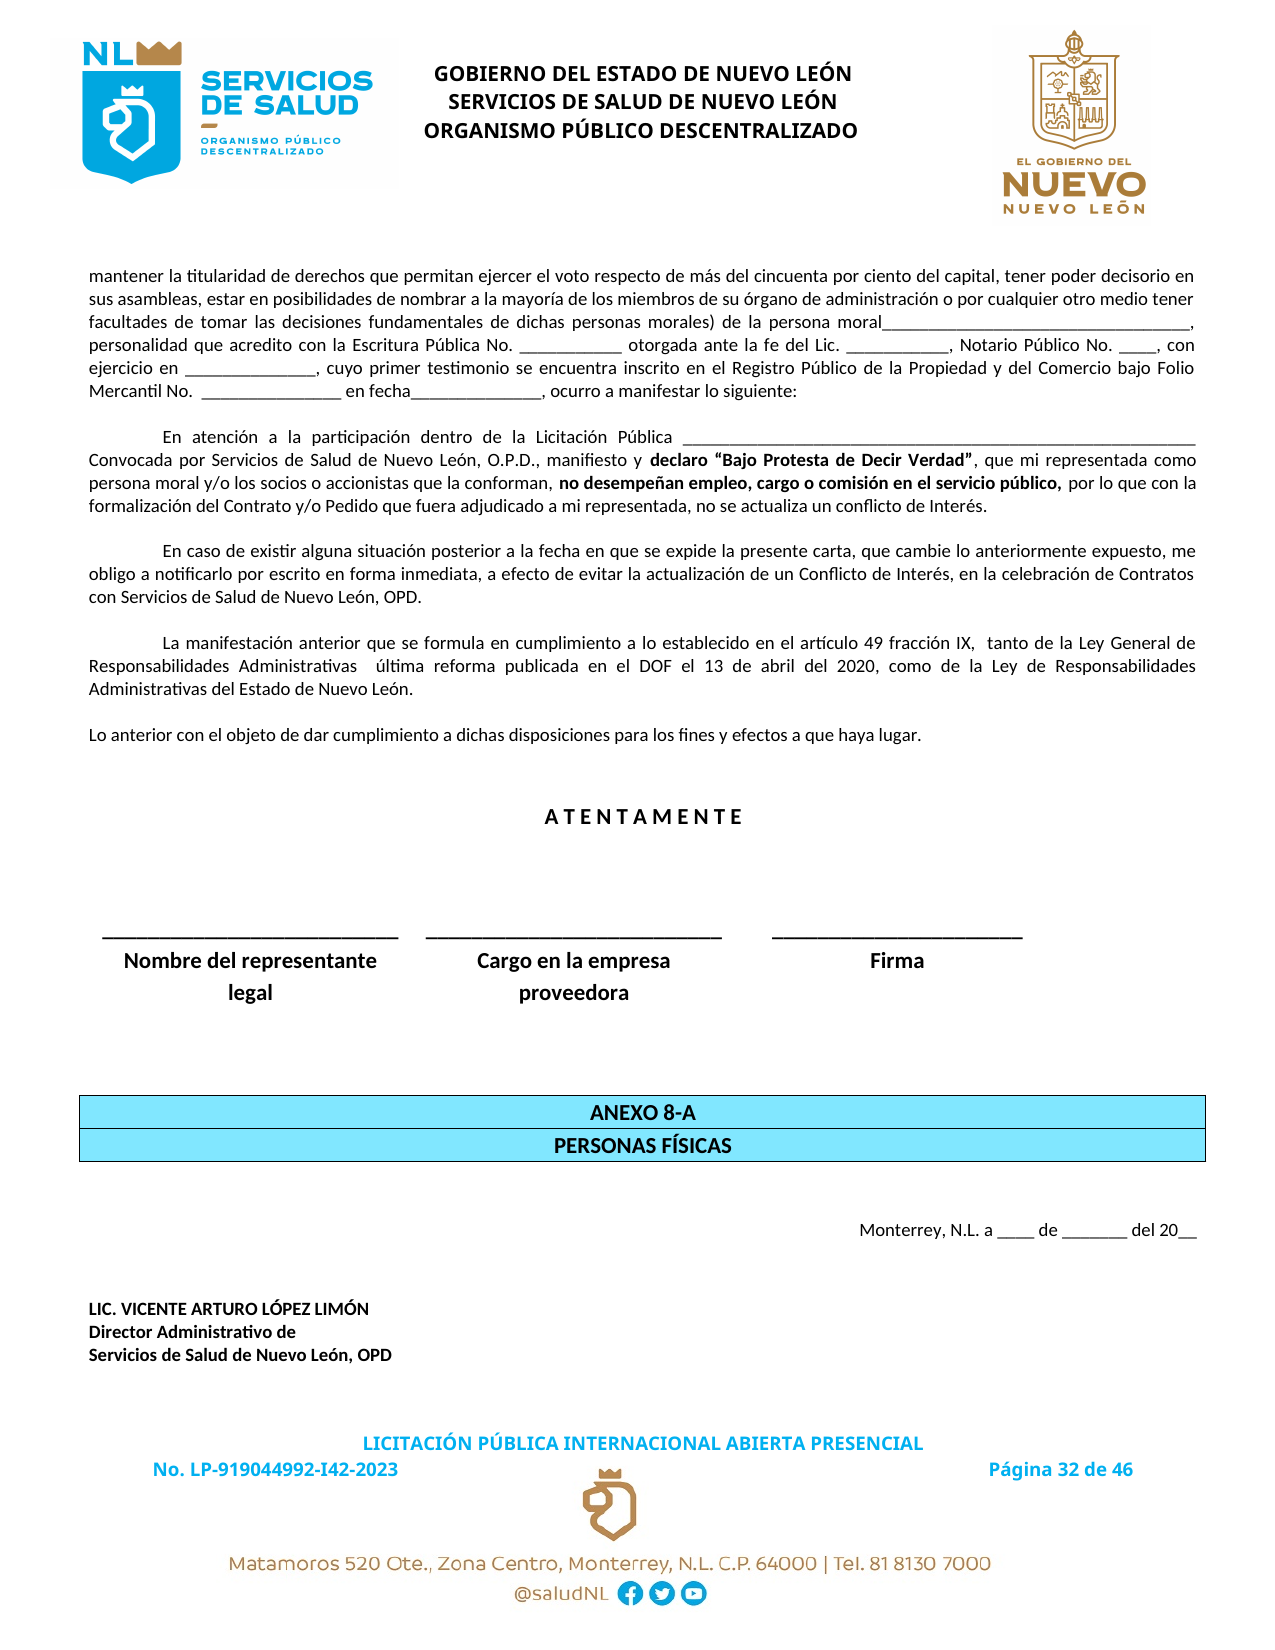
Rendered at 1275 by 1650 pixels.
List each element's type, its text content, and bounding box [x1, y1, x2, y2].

text En atención a la participación dentro de la Licitación Pública _______________________________________________________ Convocada por Servicios de Salud de Nuevo León, O.P.D., manifiesto y declaro “Bajo Protesta de Decir Verdad”, que mi representada como persona moral y/o los socios o accionistas que la conforman, no desempeñan empleo, cargo o comisión en el servicio público, por lo que con la formalización del Contrato y/o Pedido que fuera adjudicado a mi representada, no se actualiza un conflicto de Interés. [89, 425, 1197, 517]
picture [991, 25, 1152, 226]
text Lo anterior con el objeto de dar cumplimiento a dichas disposiciones para los fines y efectos a que haya lugar. [89, 723, 1197, 746]
text Servicios de Salud de Nuevo León, OPD [89, 1343, 1197, 1366]
text A T E N T A M E N T E [89, 802, 1197, 830]
picture [49, 38, 399, 189]
text La manifestación anterior que se formula en cumplimiento a lo establecido en el artículo 49 fracción IX, tanto de la Ley General de Responsabilidades Administrativas última reforma publicada en el DOF el 13 de abril del 2020, como de la Ley de Responsabilidades Administrativas del Estado de Nuevo León. [89, 631, 1197, 700]
table_header __________________________ Nombre del representante legal [89, 914, 412, 1011]
table_header __________________________ Cargo en la empresa proveedora [412, 914, 736, 1011]
text En caso de existir alguna situación posterior a la fecha en que se expide la presente carta, que cambie lo anteriormente expuesto, me obligo a notificarlo por escrito en forma inmediata, a efecto de evitar la actualización de un Conflicto de Interés, en la celebración de Contratos con Servicios de Salud de Nuevo León, OPD. [89, 540, 1197, 608]
text LIC. VICENTE ARTURO LÓPEZ LIMÓN [89, 1297, 1197, 1320]
table_header ______________________ Firma [736, 914, 1059, 1011]
text Director Administrativo de [89, 1320, 1197, 1343]
picture [0, 1451, 1241, 1621]
text ANEXO 8-A [80, 1096, 1205, 1128]
text Monterrey, N.L. a ____ de _______ del 20__ [89, 1218, 1197, 1241]
text PERSONAS FÍSICAS [80, 1129, 1205, 1161]
